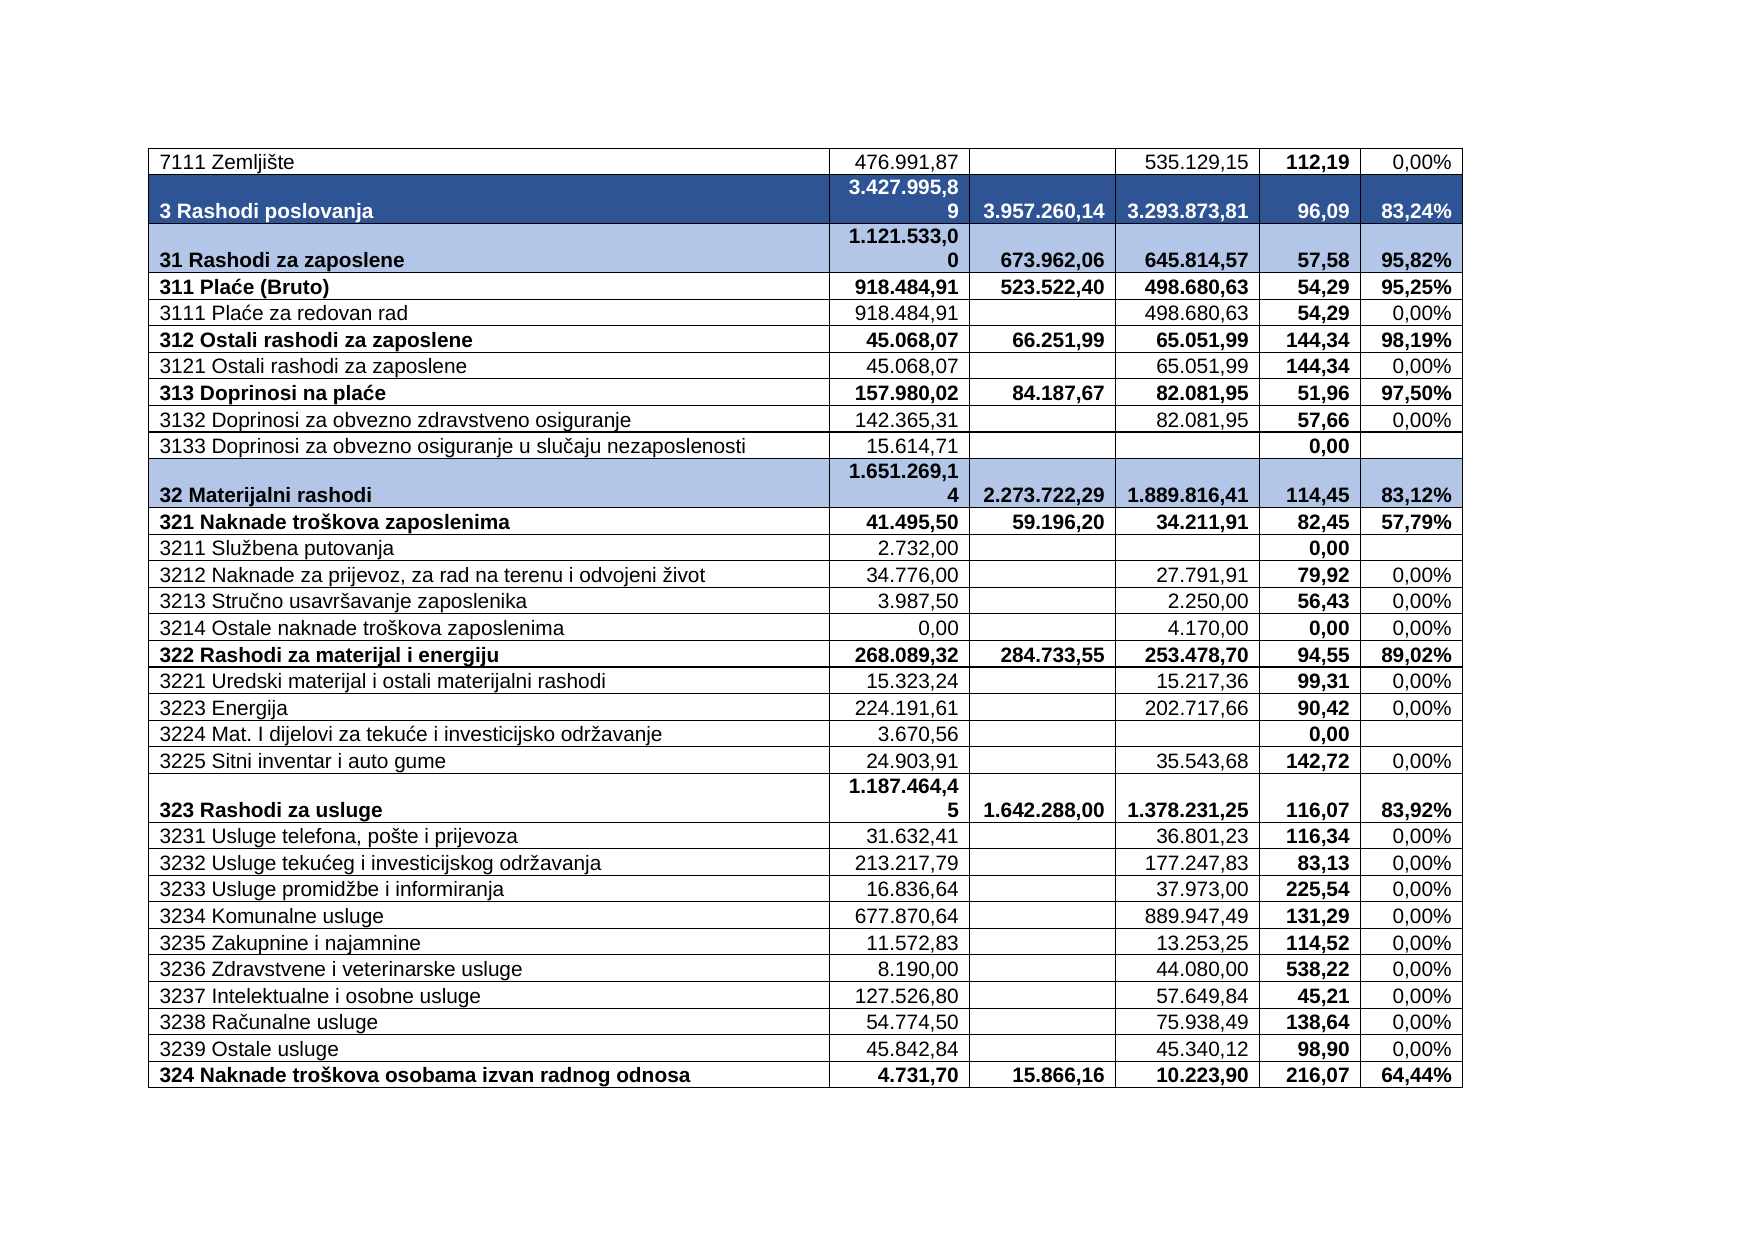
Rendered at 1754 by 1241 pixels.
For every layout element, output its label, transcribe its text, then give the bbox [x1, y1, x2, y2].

table_cell 1.121.533,00 [830, 224, 969, 272]
table_cell [970, 694, 1115, 719]
table_cell 16.836,64 [830, 876, 969, 901]
table_cell 3233 Usluge promidžbe i informiranja [149, 876, 829, 901]
table_cell 3.293.873,81 [1116, 175, 1259, 223]
table_cell 99,31 [1260, 668, 1360, 693]
table_cell 83,13 [1260, 849, 1360, 875]
table_cell [970, 614, 1115, 640]
table_cell [1361, 433, 1462, 458]
table_cell 11.572,83 [830, 929, 969, 954]
table_cell 0,00 [1260, 721, 1360, 746]
table_cell [970, 149, 1115, 174]
table_cell 3221 Uredski materijal i ostali materijalni rashodi [149, 668, 829, 693]
table_cell 0,00 [1260, 433, 1360, 458]
table_cell [970, 747, 1115, 773]
table_cell 225,54 [1260, 876, 1360, 901]
table_cell 144,34 [1260, 326, 1360, 352]
table_cell 0,00% [1361, 614, 1462, 640]
table_cell 37.973,00 [1116, 876, 1259, 901]
table_cell 95,25% [1361, 273, 1462, 299]
table_cell 538,22 [1260, 955, 1360, 981]
table_cell 142.365,31 [830, 406, 969, 431]
table_cell 8.190,00 [830, 955, 969, 981]
table_cell 3.957.260,14 [970, 175, 1115, 223]
table_cell 677.870,64 [830, 902, 969, 928]
table_cell 138,64 [1260, 1009, 1360, 1034]
table_cell [970, 849, 1115, 875]
table_cell 131,29 [1260, 902, 1360, 928]
table_cell 0,00 [830, 614, 969, 640]
table_cell 31 Rashodi za zaposlene [149, 224, 829, 272]
table_cell 3 Rashodi poslovanja [149, 175, 829, 223]
table_cell 15.323,24 [830, 668, 969, 693]
table_cell 15.866,16 [970, 1062, 1115, 1087]
table_cell 3132 Doprinosi za obvezno zdravstveno osiguranje [149, 406, 829, 431]
table_cell 0,00% [1361, 902, 1462, 928]
table_cell 75.938,49 [1116, 1009, 1259, 1034]
table_cell 3234 Komunalne usluge [149, 902, 829, 928]
table_cell 114,45 [1260, 459, 1360, 507]
table_cell 202.717,66 [1116, 694, 1259, 719]
table_cell 2.250,00 [1116, 588, 1259, 613]
table_cell 324 Naknade troškova osobama izvan radnog odnosa [149, 1062, 829, 1087]
table_cell 3.670,56 [830, 721, 969, 746]
table_cell 3239 Ostale usluge [149, 1035, 829, 1061]
table_cell 45.842,84 [830, 1035, 969, 1061]
table_cell 224.191,61 [830, 694, 969, 719]
table_cell 36.801,23 [1116, 823, 1259, 848]
table_cell 3235 Zakupnine i najamnine [149, 929, 829, 954]
table_cell [970, 823, 1115, 848]
table_cell [970, 535, 1115, 560]
table_cell [970, 1009, 1115, 1034]
table_cell 34.776,00 [830, 561, 969, 587]
table_cell 313 Doprinosi na plaće [149, 379, 829, 405]
table_cell 1.651.269,14 [830, 459, 969, 507]
table_cell 57.649,84 [1116, 982, 1259, 1007]
table_cell 45.068,07 [830, 353, 969, 378]
table_cell 54,29 [1260, 273, 1360, 299]
table_cell 216,07 [1260, 1062, 1360, 1087]
table_cell 83,24% [1361, 175, 1462, 223]
table_cell 213.217,79 [830, 849, 969, 875]
table_cell [970, 300, 1115, 325]
table_cell 94,55 [1260, 641, 1360, 666]
table_cell 0,00% [1361, 849, 1462, 875]
table_cell 3236 Zdravstvene i veterinarske usluge [149, 955, 829, 981]
table_cell 0,00% [1361, 694, 1462, 719]
table_cell 45.068,07 [830, 326, 969, 352]
table_cell 253.478,70 [1116, 641, 1259, 666]
table_cell 321 Naknade troškova zaposlenima [149, 508, 829, 533]
table_cell 90,42 [1260, 694, 1360, 719]
table_cell 0,00% [1361, 149, 1462, 174]
table_cell 0,00% [1361, 561, 1462, 587]
table_cell 3.987,50 [830, 588, 969, 613]
table_cell 66.251,99 [970, 326, 1115, 352]
table_cell 284.733,55 [970, 641, 1115, 666]
table_cell 57,79% [1361, 508, 1462, 533]
table_cell 112,19 [1260, 149, 1360, 174]
table_cell 96,09 [1260, 175, 1360, 223]
table_cell 84.187,67 [970, 379, 1115, 405]
table_cell [970, 929, 1115, 954]
table_cell 15.614,71 [830, 433, 969, 458]
table_cell 0,00% [1361, 876, 1462, 901]
table_cell 0,00% [1361, 353, 1462, 378]
table_cell 918.484,91 [830, 300, 969, 325]
table_cell 3121 Ostali rashodi za zaposlene [149, 353, 829, 378]
table_cell 3111 Plaće za redovan rad [149, 300, 829, 325]
table_cell 64,44% [1361, 1062, 1462, 1087]
table_cell [970, 955, 1115, 981]
table_cell 3133 Doprinosi za obvezno osiguranje u slučaju nezaposlenosti [149, 433, 829, 458]
table_cell 44.080,00 [1116, 955, 1259, 981]
table_cell 0,00% [1361, 955, 1462, 981]
table_cell 82.081,95 [1116, 379, 1259, 405]
table_cell 0,00% [1361, 1035, 1462, 1061]
table_cell 7111 Zemljište [149, 149, 829, 174]
table_cell 177.247,83 [1116, 849, 1259, 875]
table_cell 3211 Službena putovanja [149, 535, 829, 560]
table_cell 15.217,36 [1116, 668, 1259, 693]
table_cell 312 Ostali rashodi za zaposlene [149, 326, 829, 352]
table_cell 142,72 [1260, 747, 1360, 773]
table_cell 51,96 [1260, 379, 1360, 405]
table_cell [970, 433, 1115, 458]
table_cell [970, 1035, 1115, 1061]
table_cell 45,21 [1260, 982, 1360, 1007]
table_cell [970, 353, 1115, 378]
table_cell 35.543,68 [1116, 747, 1259, 773]
table_cell 2.273.722,29 [970, 459, 1115, 507]
table_cell 157.980,02 [830, 379, 969, 405]
table_cell [970, 588, 1115, 613]
table_cell [1116, 433, 1259, 458]
table_cell 323 Rashodi za usluge [149, 774, 829, 822]
table_cell 0,00% [1361, 300, 1462, 325]
table_cell 0,00% [1361, 668, 1462, 693]
table_cell 116,34 [1260, 823, 1360, 848]
table_cell 54,29 [1260, 300, 1360, 325]
table_cell 0,00% [1361, 747, 1462, 773]
table_cell 3223 Energija [149, 694, 829, 719]
table_cell 116,07 [1260, 774, 1360, 822]
table_cell 127.526,80 [830, 982, 969, 1007]
table_cell 0,00% [1361, 929, 1462, 954]
table_cell 0,00% [1361, 982, 1462, 1007]
table_cell 45.340,12 [1116, 1035, 1259, 1061]
table_cell 3238 Računalne usluge [149, 1009, 829, 1034]
table_cell 3214 Ostale naknade troškova zaposlenima [149, 614, 829, 640]
table_cell [970, 721, 1115, 746]
table_cell 31.632,41 [830, 823, 969, 848]
table_cell 79,92 [1260, 561, 1360, 587]
table_cell 144,34 [1260, 353, 1360, 378]
table_cell 65.051,99 [1116, 326, 1259, 352]
table_cell 10.223,90 [1116, 1062, 1259, 1087]
table_cell 24.903,91 [830, 747, 969, 773]
table_cell 0,00% [1361, 406, 1462, 431]
table_cell 114,52 [1260, 929, 1360, 954]
table_cell 3231 Usluge telefona, pošte i prijevoza [149, 823, 829, 848]
table_cell 311 Plaće (Bruto) [149, 273, 829, 299]
table_cell 3213 Stručno usavršavanje zaposlenika [149, 588, 829, 613]
table_cell [970, 876, 1115, 901]
table_cell 0,00% [1361, 1009, 1462, 1034]
table_cell 0,00% [1361, 823, 1462, 848]
table_cell 34.211,91 [1116, 508, 1259, 533]
table_cell [1361, 535, 1462, 560]
table_cell 59.196,20 [970, 508, 1115, 533]
table_cell 3212 Naknade za prijevoz, za rad na terenu i odvojeni život [149, 561, 829, 587]
table_cell 98,19% [1361, 326, 1462, 352]
table_cell 918.484,91 [830, 273, 969, 299]
table_cell [970, 902, 1115, 928]
table_cell 498.680,63 [1116, 273, 1259, 299]
table_cell 4.170,00 [1116, 614, 1259, 640]
table_cell 1.187.464,45 [830, 774, 969, 822]
table_cell 476.991,87 [830, 149, 969, 174]
table_cell 83,92% [1361, 774, 1462, 822]
table_cell 95,82% [1361, 224, 1462, 272]
table_cell 1.642.288,00 [970, 774, 1115, 822]
table_cell 3.427.995,89 [830, 175, 969, 223]
table_cell [970, 668, 1115, 693]
table_cell 4.731,70 [830, 1062, 969, 1087]
table_cell 673.962,06 [970, 224, 1115, 272]
table_cell [970, 561, 1115, 587]
table_cell 57,66 [1260, 406, 1360, 431]
table_cell [1116, 721, 1259, 746]
table_cell 3237 Intelektualne i osobne usluge [149, 982, 829, 1007]
table_cell 1.378.231,25 [1116, 774, 1259, 822]
table_cell 3224 Mat. I dijelovi za tekuće i investicijsko održavanje [149, 721, 829, 746]
table_cell 0,00 [1260, 535, 1360, 560]
table_cell [1116, 535, 1259, 560]
table_cell 89,02% [1361, 641, 1462, 666]
table_cell 57,58 [1260, 224, 1360, 272]
table_cell 268.089,32 [830, 641, 969, 666]
table_cell 0,00 [1260, 614, 1360, 640]
table_cell 523.522,40 [970, 273, 1115, 299]
table_cell 65.051,99 [1116, 353, 1259, 378]
table_cell 3232 Usluge tekućeg i investicijskog održavanja [149, 849, 829, 875]
table_cell 2.732,00 [830, 535, 969, 560]
table_cell 3225 Sitni inventar i auto gume [149, 747, 829, 773]
table_cell 27.791,91 [1116, 561, 1259, 587]
table_cell 82.081,95 [1116, 406, 1259, 431]
table_cell 498.680,63 [1116, 300, 1259, 325]
table_cell 889.947,49 [1116, 902, 1259, 928]
table_cell 1.889.816,41 [1116, 459, 1259, 507]
table_cell 32 Materijalni rashodi [149, 459, 829, 507]
table_cell [970, 406, 1115, 431]
table_cell 535.129,15 [1116, 149, 1259, 174]
table_cell 322 Rashodi za materijal i energiju [149, 641, 829, 666]
table_cell 56,43 [1260, 588, 1360, 613]
table_cell 13.253,25 [1116, 929, 1259, 954]
table_cell 41.495,50 [830, 508, 969, 533]
table_cell 54.774,50 [830, 1009, 969, 1034]
table_cell [970, 982, 1115, 1007]
table_cell 0,00% [1361, 588, 1462, 613]
table_cell [1361, 721, 1462, 746]
table_cell 82,45 [1260, 508, 1360, 533]
table_cell 645.814,57 [1116, 224, 1259, 272]
table_cell 83,12% [1361, 459, 1462, 507]
table_cell 98,90 [1260, 1035, 1360, 1061]
table_cell 97,50% [1361, 379, 1462, 405]
